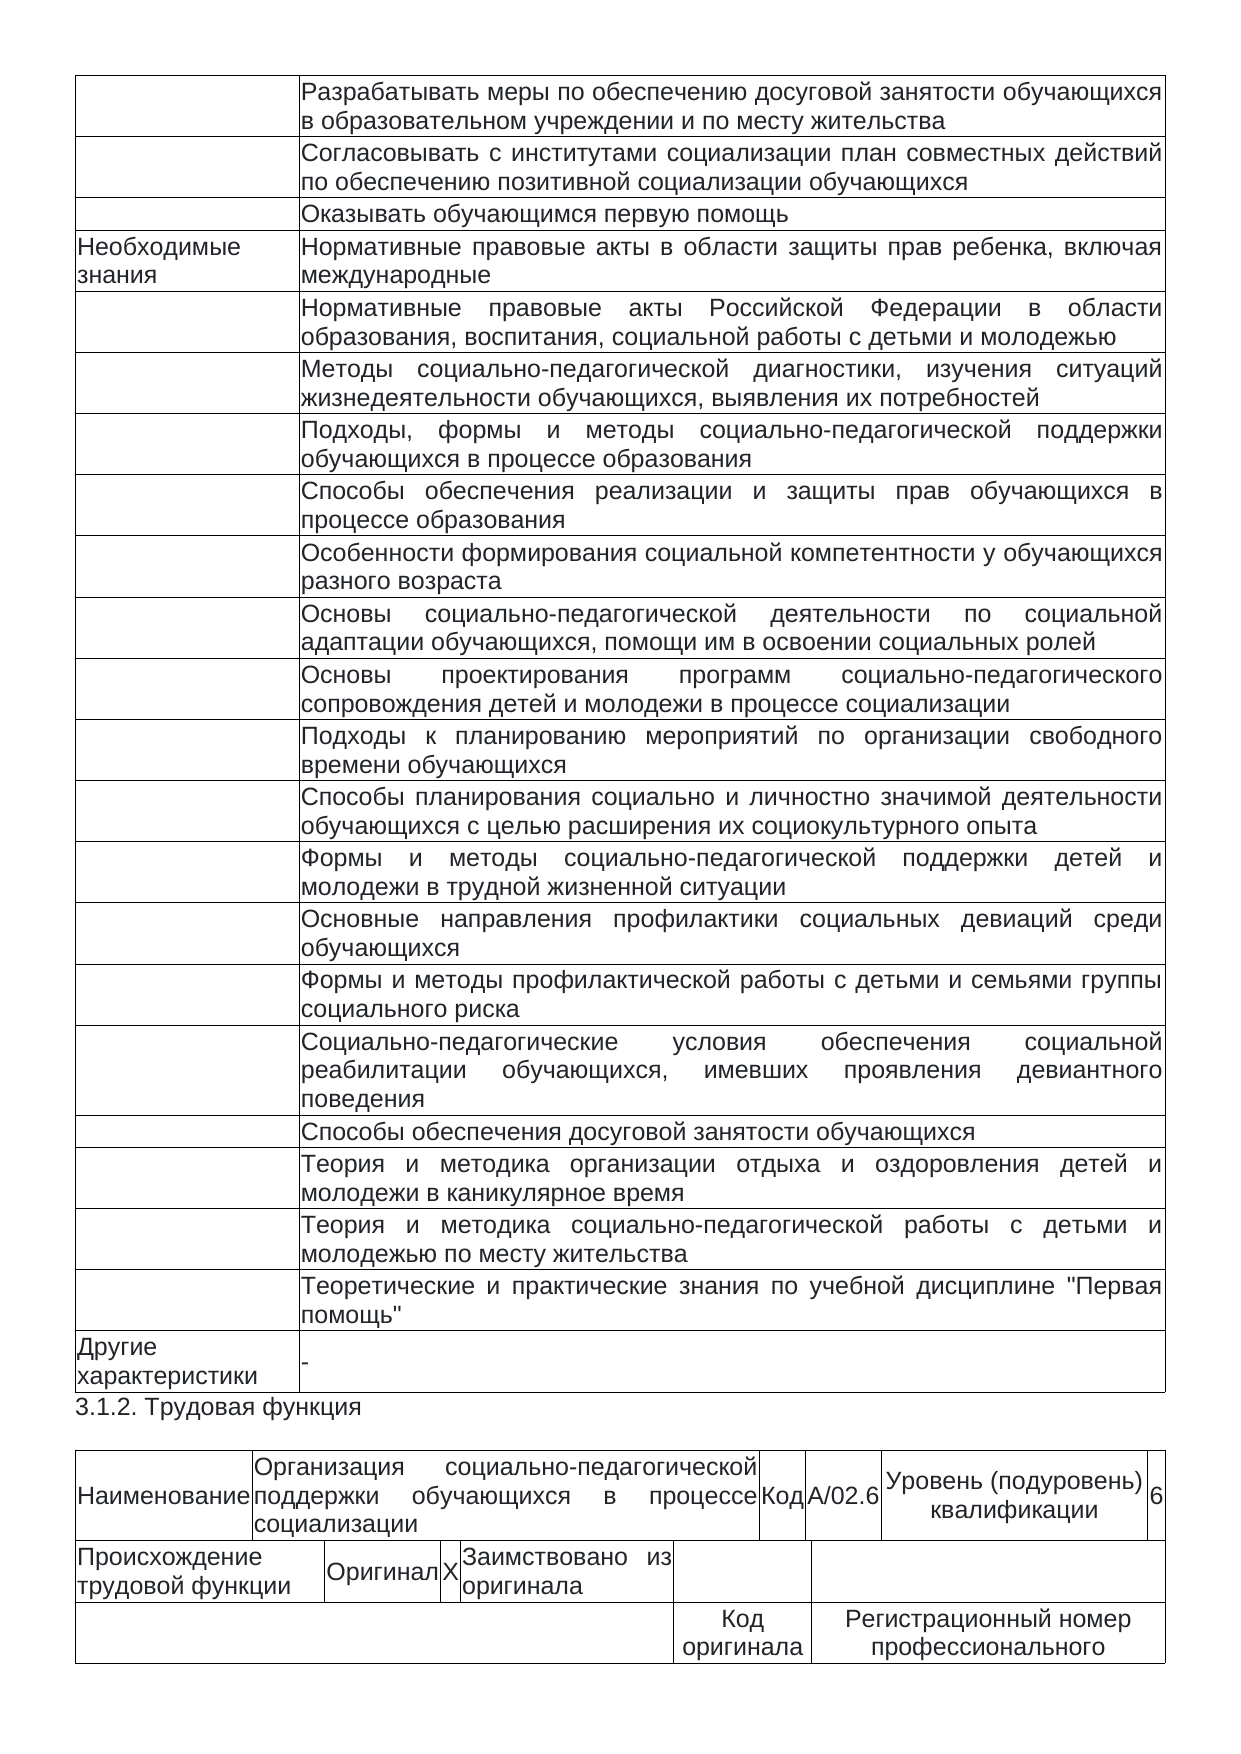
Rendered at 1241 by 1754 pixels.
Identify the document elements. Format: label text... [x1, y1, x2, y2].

table_cell Основы социально-педагогической деятельности по социальной адаптации обучающихся, помощи им в освоении социальных ролей [300, 598, 1165, 658]
table_cell Формы и методы профилактической работы с детьми и семьями группы социального риска [300, 965, 1165, 1024]
table_cell [76, 414, 299, 474]
table_cell [76, 536, 299, 597]
table_cell Необходимые знания [76, 231, 299, 291]
table_cell [76, 76, 299, 136]
table_header Организация социально-педагогической поддержки обучающихся в процессе социализации [253, 1451, 759, 1540]
table_header A/02.6 [806, 1451, 881, 1540]
table_cell [76, 1209, 299, 1269]
table_cell [76, 1116, 299, 1147]
table_cell [76, 598, 299, 658]
table_header Происхождение трудовой функции [76, 1541, 324, 1601]
table_cell [76, 842, 299, 902]
table_cell [76, 1603, 673, 1663]
table_cell Методы социально-педагогической диагностики, изучения ситуаций жизнедеятельности обучающихся, выявления их потребностей [300, 353, 1165, 413]
table_cell Подходы, формы и методы социально-педагогической поддержки обучающихся в процессе образования [300, 414, 1165, 474]
table_cell Социально-педагогические условия обеспечения социальной реабилитации обучающихся, имевших проявления девиантного поведения [300, 1026, 1165, 1114]
table_cell Формы и методы социально-педагогической поддержки детей и молодежи в трудной жизненной ситуации [300, 842, 1165, 902]
table_cell [76, 1148, 299, 1208]
table_cell Особенности формирования социальной компетентности у обучающихся разного возраста [300, 536, 1165, 597]
table_header Оригинал [325, 1541, 440, 1601]
table_cell [76, 198, 299, 230]
table_header X [441, 1541, 460, 1601]
table_cell [76, 1026, 299, 1114]
table_cell Код оригинала [674, 1603, 811, 1663]
table_cell Теория и методика организации отдыха и оздоровления детей и молодежи в каникулярное время [300, 1148, 1165, 1208]
table_header Наименование [76, 1451, 252, 1540]
table_cell Теория и методика социально-педагогической работы с детьми и молодежью по месту жительства [300, 1209, 1165, 1269]
table_cell Основы проектирования программ социально-педагогического сопровождения детей и молодежи в процессе социализации [300, 659, 1165, 719]
table_cell [76, 659, 299, 719]
table_header [812, 1541, 1165, 1601]
table_cell Согласовывать с институтами социализации план совместных действий по обеспечению позитивной социализации обучающихся [300, 137, 1165, 197]
table_header [674, 1541, 811, 1601]
table_cell Подходы к планированию мероприятий по организации свободного времени обучающихся [300, 720, 1165, 780]
table_cell Теоретические и практические знания по учебной дисциплине "Первая помощь" [300, 1270, 1165, 1330]
table_cell Другие характеристики [76, 1331, 299, 1391]
table_cell Нормативные правовые акты в области защиты прав ребенка, включая международные [300, 231, 1165, 291]
table_header Заимствовано из оригинала [461, 1541, 673, 1601]
table_cell [76, 137, 299, 197]
table_cell - [300, 1331, 1165, 1391]
table_cell [76, 1270, 299, 1330]
table_cell [76, 353, 299, 413]
table_cell [76, 475, 299, 535]
table_cell Нормативные правовые акты Российской Федерации в области образования, воспитания, социальной работы с детьми и молодежью [300, 292, 1165, 352]
table_cell Способы планирования социально и личностно значимой деятельности обучающихся с целью расширения их социокультурного опыта [300, 781, 1165, 841]
table_cell [76, 781, 299, 841]
table_cell [76, 965, 299, 1024]
text 3.1.2. Трудовая функция [75, 1393, 1165, 1421]
table_header 6 [1148, 1451, 1165, 1540]
table_header Уровень (подуровень) квалификации [882, 1451, 1147, 1540]
table_cell [76, 903, 299, 963]
table_cell [76, 720, 299, 780]
table_cell Способы обеспечения досуговой занятости обучающихся [300, 1116, 1165, 1147]
table_header Код [760, 1451, 805, 1540]
table_cell Разрабатывать меры по обеспечению досуговой занятости обучающихся в образовательном учреждении и по месту жительства [300, 76, 1165, 136]
table_cell Основные направления профилактики социальных девиаций среди обучающихся [300, 903, 1165, 963]
table_cell Оказывать обучающимся первую помощь [300, 198, 1165, 230]
table_cell [76, 292, 299, 352]
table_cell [812, 1603, 1165, 1663]
table_cell Способы обеспечения реализации и защиты прав обучающихся в процессе образования [300, 475, 1165, 535]
